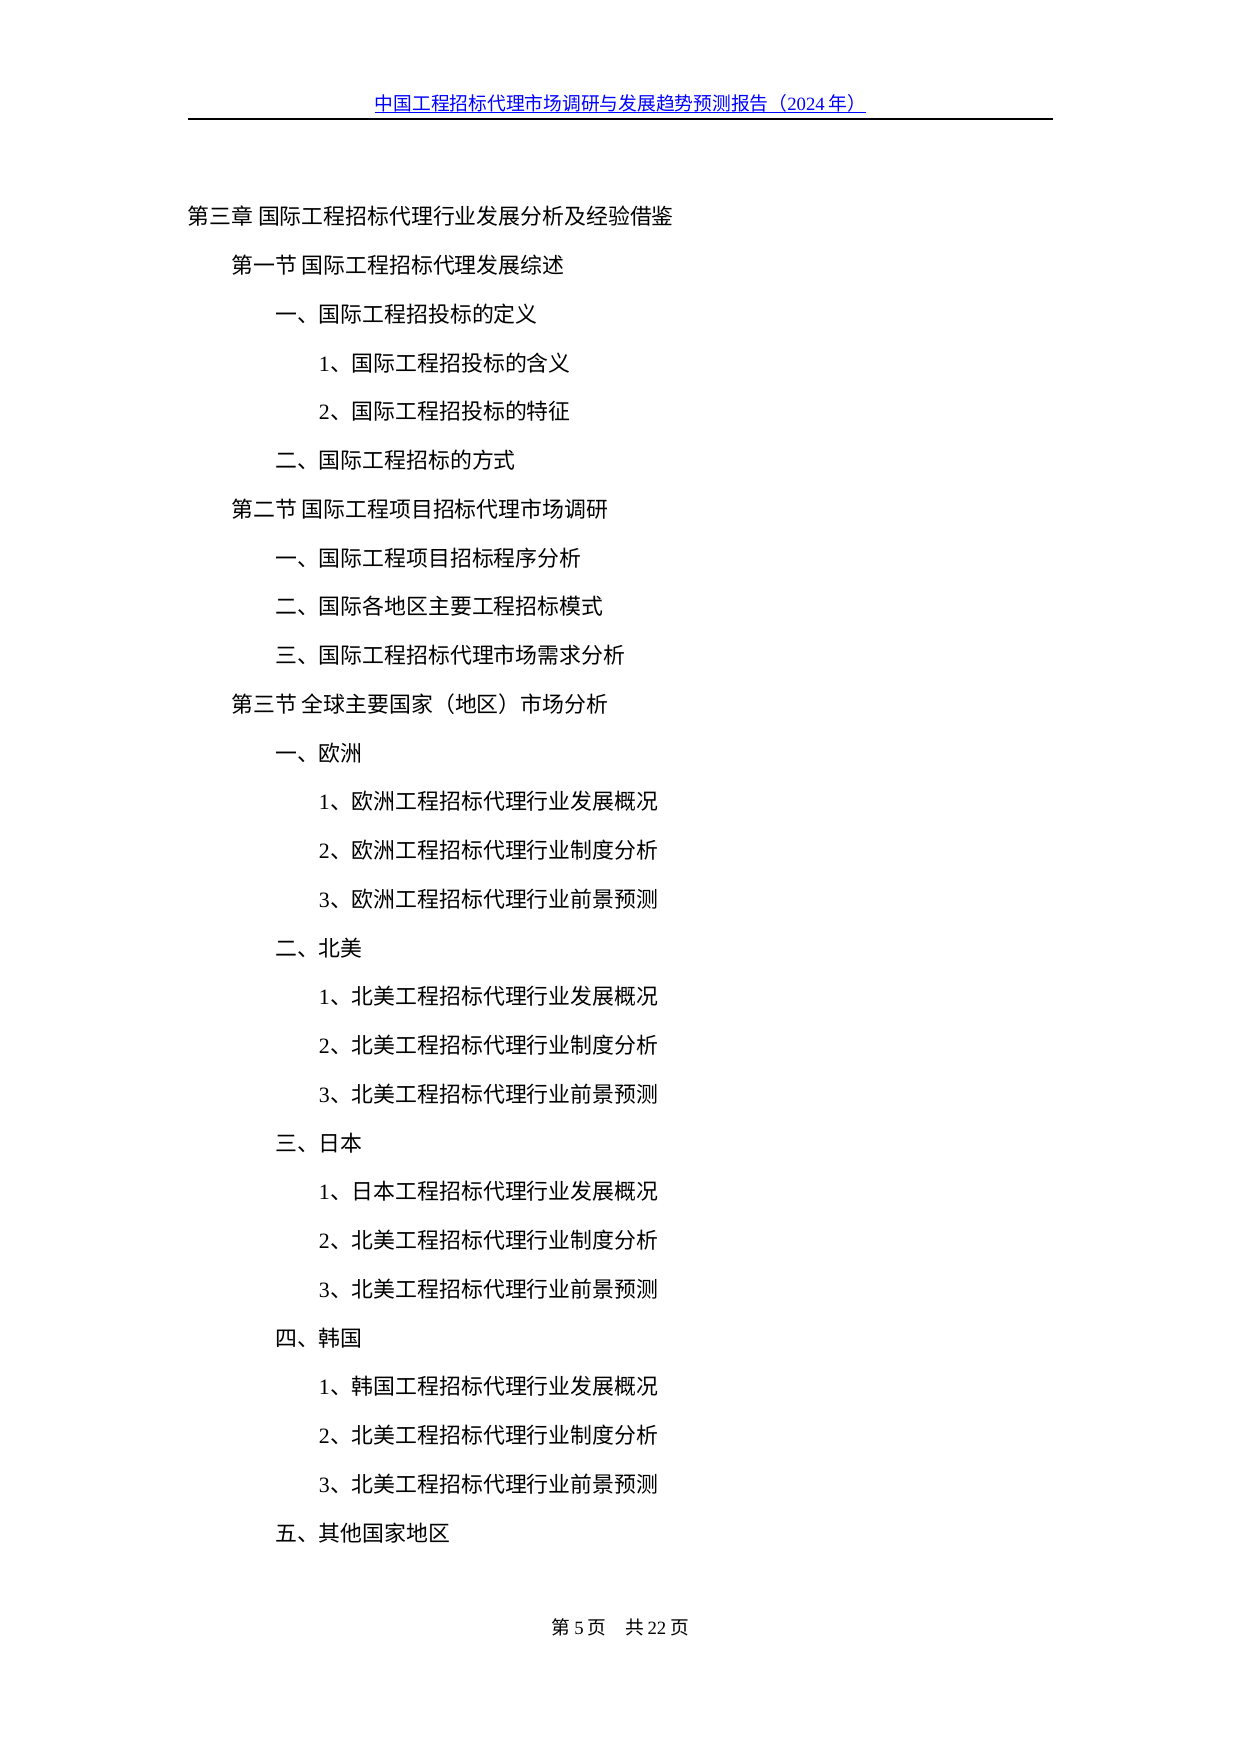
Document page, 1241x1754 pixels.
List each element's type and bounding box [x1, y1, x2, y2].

text [187, 150, 1053, 1548]
